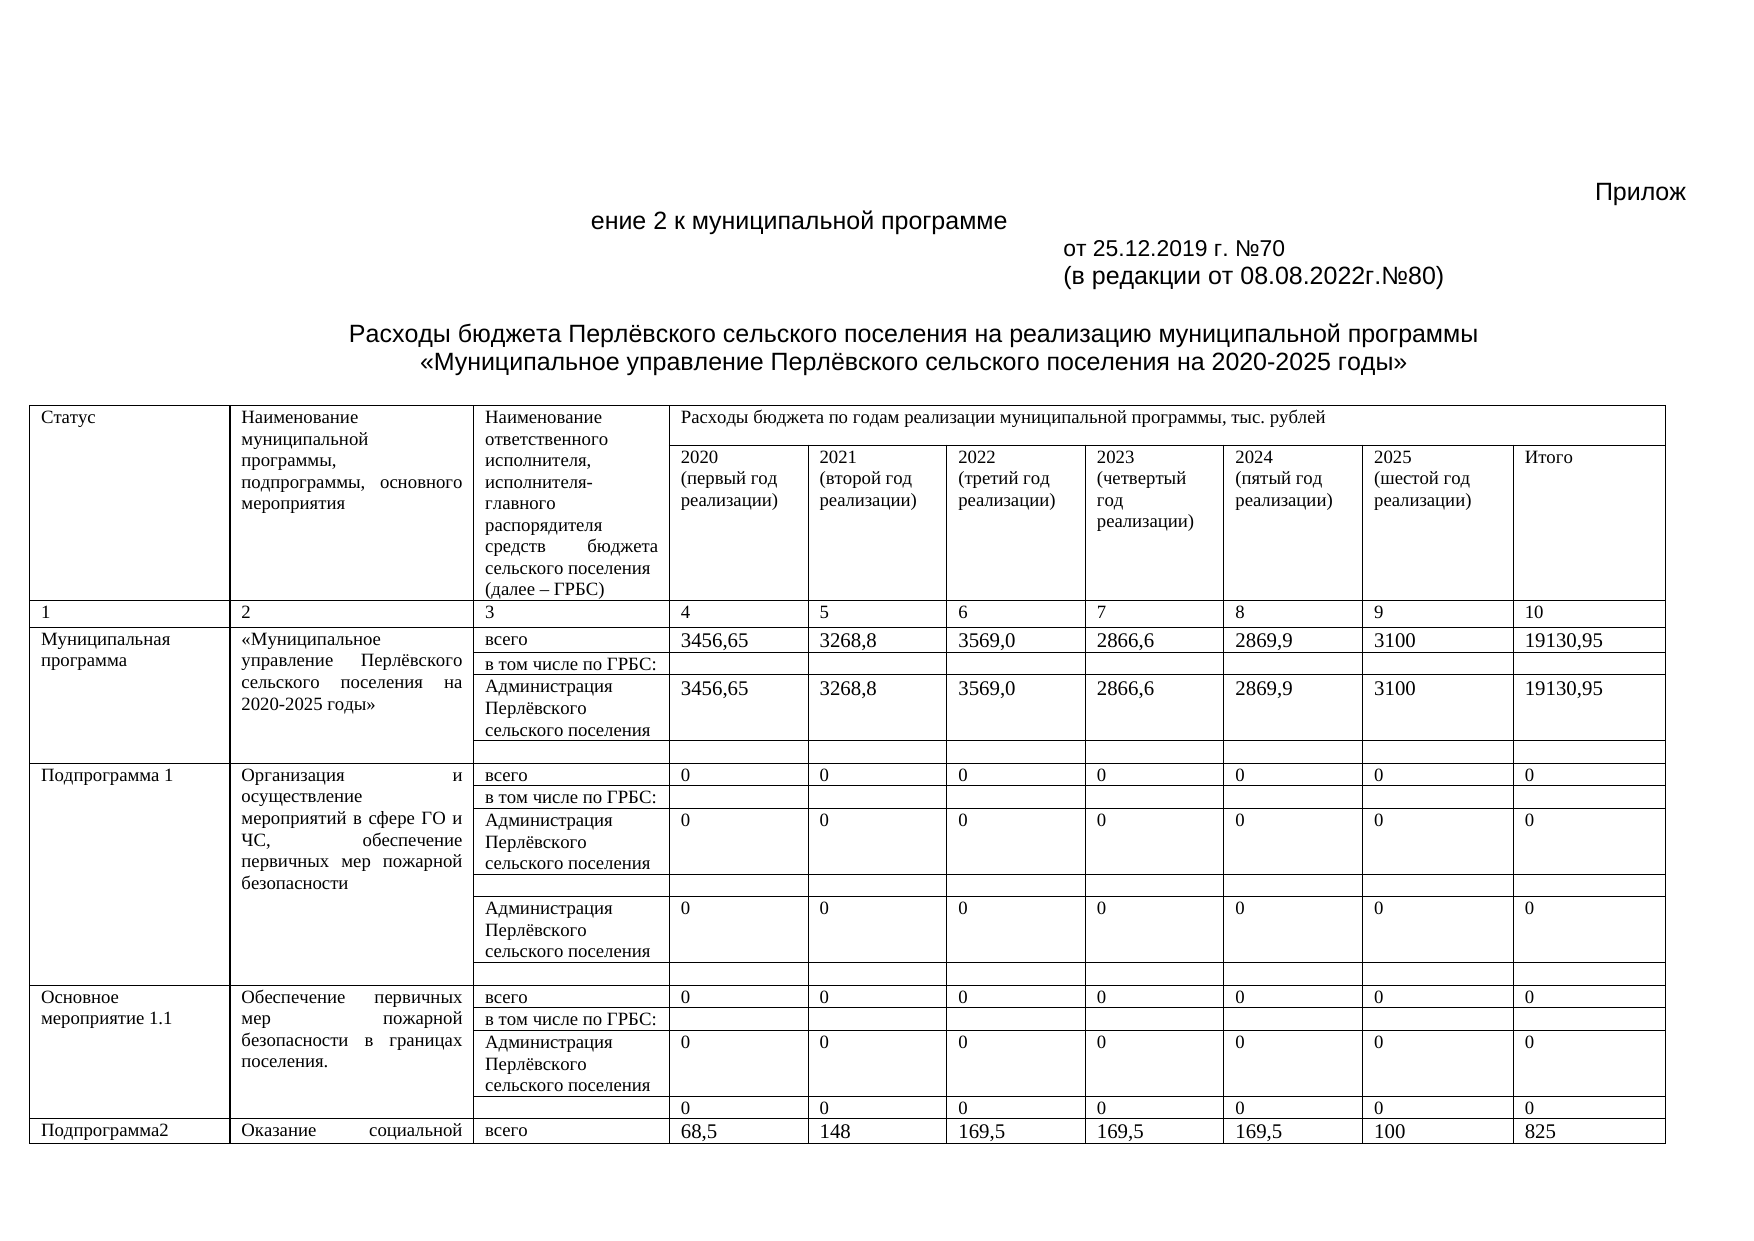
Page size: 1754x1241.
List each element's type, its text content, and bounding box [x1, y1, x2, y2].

table_cell 0 [1224, 986, 1362, 1007]
table_cell 3456,65 [670, 675, 808, 740]
table_cell 0 [809, 1097, 946, 1118]
table_cell Подпрограмма2 [30, 1119, 229, 1143]
text Приложение 2 к муниципальной программе [591, 177, 1695, 235]
table_cell 68,5 [670, 1119, 808, 1143]
table_cell [1086, 963, 1223, 984]
table_cell 4 [670, 601, 808, 627]
table_cell 0 [947, 764, 1085, 785]
table_cell 0 [1224, 897, 1362, 962]
table_cell 2020 (первый год реализации) [670, 446, 808, 600]
table_cell [1514, 875, 1665, 896]
table_cell всего [474, 986, 669, 1007]
table_cell [809, 1008, 946, 1030]
table_cell [809, 653, 946, 674]
table_cell 0 [1224, 1031, 1362, 1096]
table_cell Итого [1514, 446, 1665, 600]
table_cell [1086, 786, 1223, 808]
table_cell 0 [1514, 1097, 1665, 1118]
table_cell 6 [947, 601, 1085, 627]
table_cell Обеспечение первичных мер пожарной безопасности в границах поселения. [231, 986, 473, 1118]
text «Муниципальное управление Перлёвского сельского поселения на 2020-2025 годы» [59, 347, 1695, 376]
text (в редакции от 08.08.2022г.№80) [59, 261, 1695, 290]
table_cell 8 [1224, 601, 1362, 627]
table_cell 2022 (третий год реализации) [947, 446, 1085, 600]
table_cell 0 [947, 986, 1085, 1007]
table_cell Муниципальная программа [30, 628, 229, 763]
table_cell 0 [1363, 809, 1513, 874]
table_cell 0 [1086, 1031, 1223, 1096]
table_cell 9 [1363, 601, 1513, 627]
table_cell 19130,95 [1514, 628, 1665, 652]
table_cell [809, 963, 946, 984]
table_cell 0 [1086, 809, 1223, 874]
table_cell 0 [670, 809, 808, 874]
table_cell 0 [947, 809, 1085, 874]
table_header Статус [30, 406, 229, 600]
table_cell 2 [231, 601, 473, 627]
table_cell 0 [1514, 897, 1665, 962]
table_cell 0 [809, 764, 946, 785]
table_cell 0 [670, 1097, 808, 1118]
table_cell 100 [1363, 1119, 1513, 1143]
table_cell 169,5 [1086, 1119, 1223, 1143]
table_cell 0 [809, 897, 946, 962]
table_cell [1224, 875, 1362, 896]
table_cell [947, 653, 1085, 674]
table_cell 2021 (второй год реализации) [809, 446, 946, 600]
table_cell 2869,9 [1224, 628, 1362, 652]
table_cell 0 [1514, 809, 1665, 874]
table_cell 0 [1363, 986, 1513, 1007]
table_cell 825 [1514, 1119, 1665, 1143]
table_cell [947, 786, 1085, 808]
table_cell 2866,6 [1086, 675, 1223, 740]
table_cell [670, 653, 808, 674]
table_cell 0 [947, 897, 1085, 962]
table_cell [947, 963, 1085, 984]
table_cell [1363, 741, 1513, 763]
table_cell 169,5 [947, 1119, 1085, 1143]
table_cell 3100 [1363, 675, 1513, 740]
table_header Наименование ответственного исполнителя, исполнителя-главного распорядителя средств бюджета сельского поселения (далее – ГРБС) [474, 406, 669, 600]
table_cell 10 [1514, 601, 1665, 627]
table_cell всего [474, 764, 669, 785]
table_cell в том числе по ГРБС: [474, 653, 669, 674]
text от 25.12.2019 г. №70 [59, 235, 1695, 261]
table_cell 2025 (шестой год реализации) [1363, 446, 1513, 600]
table_cell [809, 786, 946, 808]
table_cell [1086, 653, 1223, 674]
table_cell 2023 (четвертый год реализации) [1086, 446, 1223, 600]
table_cell 3 [474, 601, 669, 627]
table_cell 0 [809, 809, 946, 874]
table_cell 2866,6 [1086, 628, 1223, 652]
table_cell Администрация Перлёвского сельского поселения [474, 675, 669, 740]
table_cell [1514, 1008, 1665, 1030]
table_cell 0 [1363, 1031, 1513, 1096]
table_cell [474, 963, 669, 984]
table_cell 0 [947, 1097, 1085, 1118]
table_cell «Муниципальное управление Перлёвского сельского поселения на 2020-2025 годы» [231, 628, 473, 763]
table_cell 0 [670, 1031, 808, 1096]
table_cell [1514, 741, 1665, 763]
table_cell 0 [1224, 809, 1362, 874]
table_cell 0 [809, 986, 946, 1007]
table_cell 0 [670, 986, 808, 1007]
table_cell 7 [1086, 601, 1223, 627]
table_cell 2869,9 [1224, 675, 1362, 740]
table_cell 0 [670, 764, 808, 785]
table_cell [947, 1008, 1085, 1030]
table_cell [474, 875, 669, 896]
table_cell 0 [1363, 897, 1513, 962]
table_cell [670, 963, 808, 984]
table_cell 0 [1514, 764, 1665, 785]
table_cell [670, 741, 808, 763]
table_cell в том числе по ГРБС: [474, 1008, 669, 1030]
table_cell Организация и осуществление мероприятий в сфере ГО и ЧС, обеспечение первичных мер пожарной безопасности [231, 764, 473, 984]
table_cell 0 [1086, 897, 1223, 962]
table_cell [1086, 741, 1223, 763]
table_cell 1 [30, 601, 229, 627]
table_cell 0 [1224, 764, 1362, 785]
table_header Наименование муниципальной программы, подпрограммы, основного мероприятия [231, 406, 473, 600]
table_cell [1224, 741, 1362, 763]
table_cell [670, 1008, 808, 1030]
table_header Расходы бюджета по годам реализации муниципальной программы, тыс. рублей [670, 406, 1665, 444]
table_cell 3569,0 [947, 675, 1085, 740]
table_cell 169,5 [1224, 1119, 1362, 1143]
table_cell 148 [809, 1119, 946, 1143]
table_cell [1224, 963, 1362, 984]
table_cell [1514, 963, 1665, 984]
table_cell [670, 786, 808, 808]
table_cell 0 [1086, 764, 1223, 785]
table_cell [1363, 786, 1513, 808]
text Расходы бюджета Перлёвского сельского поселения на реализацию муниципальной программы [59, 318, 1695, 347]
table_cell 3100 [1363, 628, 1513, 652]
table_cell 3569,0 [947, 628, 1085, 652]
table_cell Подпрограмма 1 [30, 764, 229, 984]
table_cell 3456,65 [670, 628, 808, 652]
table_cell 0 [670, 897, 808, 962]
table_cell [474, 741, 669, 763]
table_cell [670, 875, 808, 896]
table_cell [1224, 786, 1362, 808]
table_cell 3268,8 [809, 675, 946, 740]
table_cell 0 [1224, 1097, 1362, 1118]
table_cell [474, 1031, 669, 1096]
table_cell 5 [809, 601, 946, 627]
table_cell [1363, 1008, 1513, 1030]
table_cell [1224, 653, 1362, 674]
table_cell в том числе по ГРБС: [474, 786, 669, 808]
table_cell [809, 875, 946, 896]
table_cell 0 [1363, 1097, 1513, 1118]
table_cell [474, 1097, 669, 1118]
table_cell [1086, 875, 1223, 896]
table_cell [1514, 786, 1665, 808]
table_cell 19130,95 [1514, 675, 1665, 740]
table_cell 0 [1514, 986, 1665, 1007]
table_cell 2024 (пятый год реализации) [1224, 446, 1362, 600]
table_cell всего [474, 628, 669, 652]
table_cell 0 [947, 1031, 1085, 1096]
table_cell Основное мероприятие 1.1 [30, 986, 229, 1118]
table_cell 3268,8 [809, 628, 946, 652]
table_cell [947, 875, 1085, 896]
table_cell [1224, 1008, 1362, 1030]
table_cell [1514, 653, 1665, 674]
table_cell [947, 741, 1085, 763]
table_cell [809, 741, 946, 763]
table_cell Администрация Перлёвского сельского поселения [474, 809, 669, 874]
table_cell 0 [1363, 764, 1513, 785]
table_cell [1086, 1008, 1223, 1030]
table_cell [231, 1119, 473, 1143]
table_cell Администрация Перлёвского сельского поселения [474, 897, 669, 962]
table_cell [1363, 653, 1513, 674]
table_cell 0 [1086, 1097, 1223, 1118]
table_cell 0 [1086, 986, 1223, 1007]
table_cell [1363, 963, 1513, 984]
table_cell 0 [1514, 1031, 1665, 1096]
table_cell [1363, 875, 1513, 896]
table_cell всего [474, 1119, 669, 1143]
table_cell 0 [809, 1031, 946, 1096]
